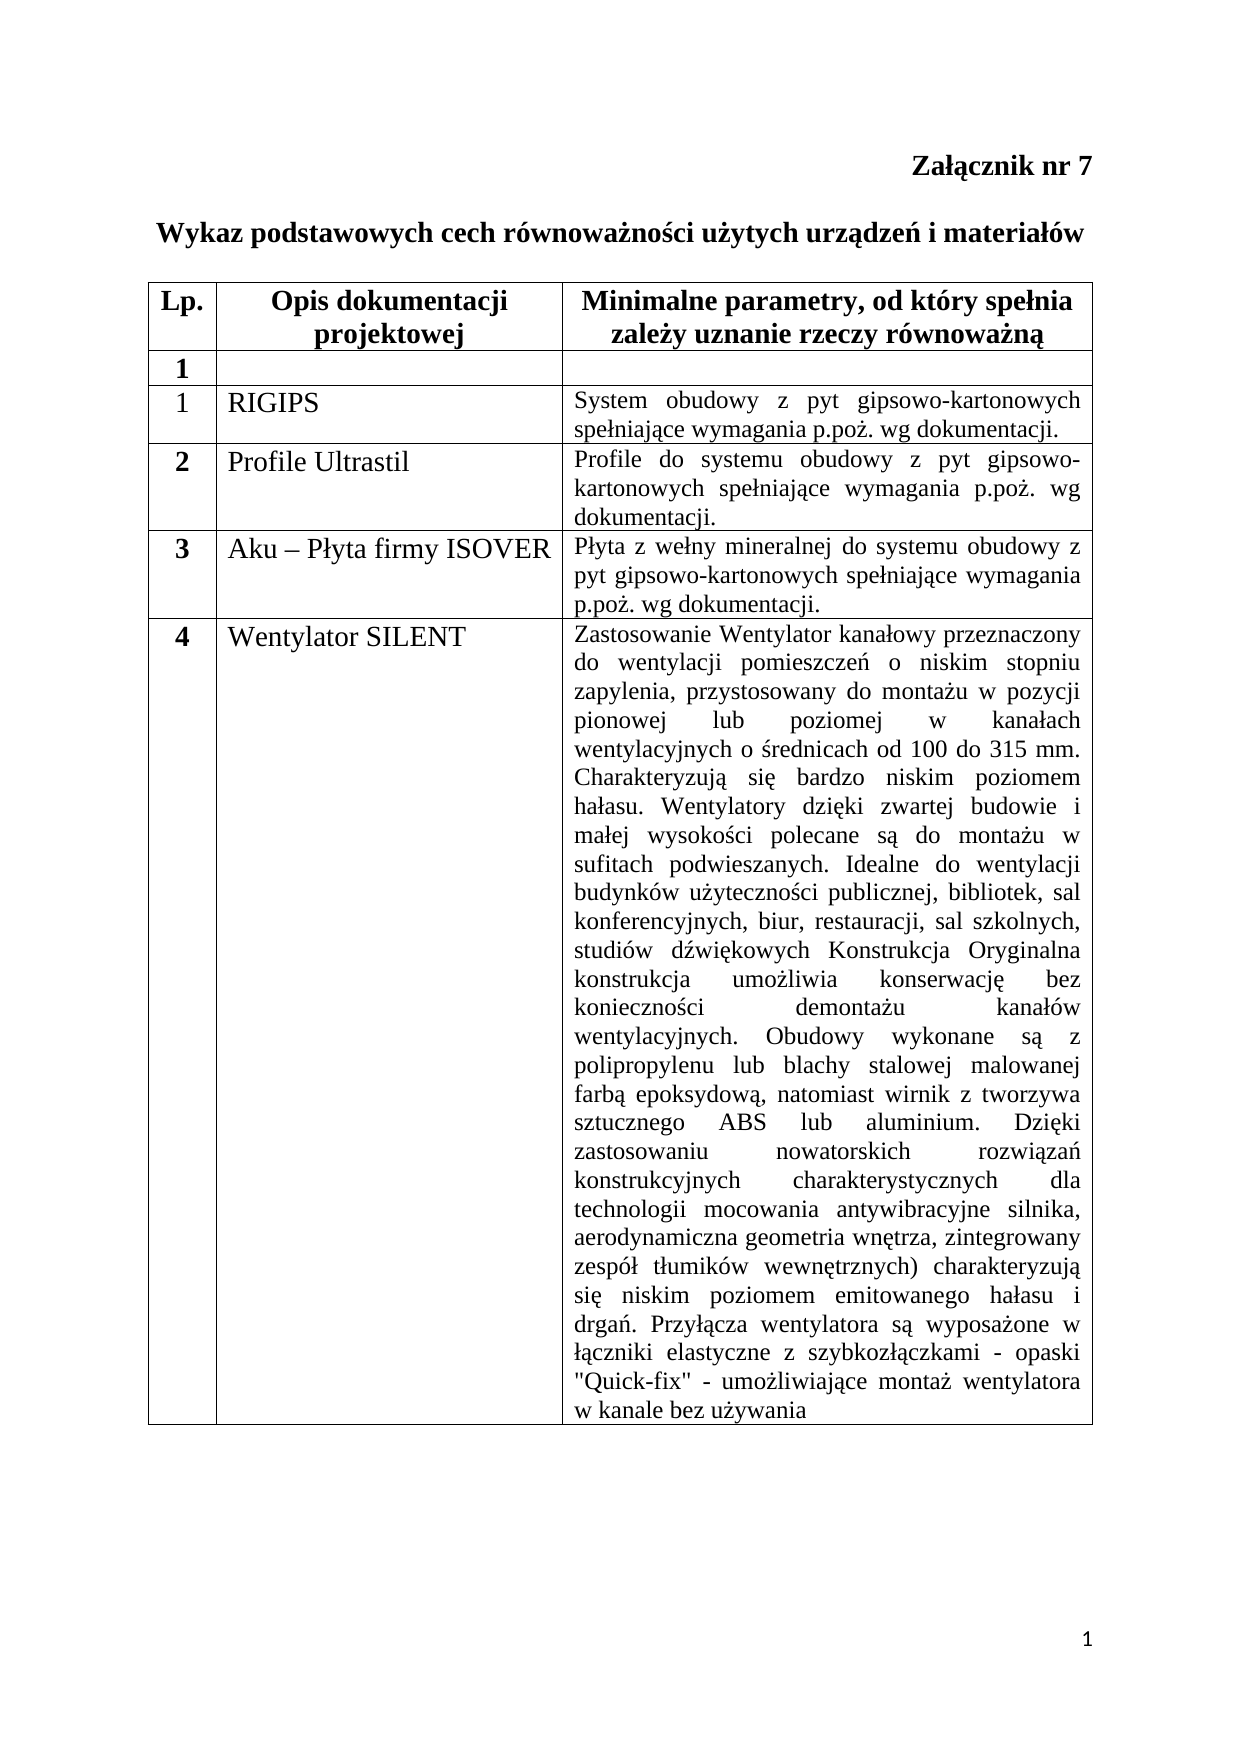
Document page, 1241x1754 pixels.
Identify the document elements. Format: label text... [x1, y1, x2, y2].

table_cell 3 [149, 531, 216, 618]
table_header Minimalne parametry, od który spełnia zależy uznanie rzeczy równoważną [563, 283, 1092, 350]
table_header Lp. [149, 283, 216, 350]
table_cell RIGIPS [217, 386, 562, 443]
table_cell Profile Ultrastil [217, 444, 562, 530]
table_cell [563, 351, 1092, 384]
table_cell [217, 351, 562, 384]
table_cell 2 [149, 444, 216, 530]
table_cell System obudowy z pyt gipsowo-kartonowych spełniające wymagania p.poż. wg dokumentacji. [563, 386, 1092, 443]
table_cell 4 [149, 619, 216, 1424]
table_cell Aku – Płyta firmy ISOVER [217, 531, 562, 618]
table_header Opis dokumentacji projektowej [217, 283, 562, 350]
table_cell Profile do systemu obudowy z pyt gipsowo-kartonowych spełniające wymagania p.poż. wg dokumentacji. [563, 444, 1092, 530]
text Wykaz podstawowych cech równoważności użytych urządzeń i materiałów [148, 215, 1093, 248]
table_cell Zastosowanie Wentylator kanałowy przeznaczony do wentylacji pomieszczeń o niskim stopniu zapylenia, przystosowany do montażu w pozycji pionowej lub poziomej w kanałach wentylacyjnych o średnicach od 100 do 315 mm. Charakteryzują się bardzo niskim poziomem hałasu. Wentylatory dzięki zwartej budowie i małej wysokości polecane są do montażu w sufitach podwieszanych. Idealne do wentylacji budynków użyteczności publicznej, bibliotek, sal konferencyjnych, biur, restauracji, sal szkolnych, studiów dźwiękowych Konstrukcja Oryginalna konstrukcja umożliwia konserwację bez konieczności demontażu kanałów wentylacyjnych. Obudowy wykonane są z polipropylenu lub blachy stalowej malowanej farbą epoksydową, natomiast wirnik z tworzywa sztucznego ABS lub aluminium. Dzięki zastosowaniu nowatorskich rozwiązań konstrukcyjnych charakterystycznych dla technologii mocowania antywibracyjne silnika, aerodynamiczna geometria wnętrza, zintegrowany zespół tłumików wewnętrznych) charakteryzują się niskim poziomem emitowanego hałasu i drgań. Przyłącza wentylatora są wyposażone w łączniki elastyczne z szybkozłączkami - opaski "Quick-fix" - umożliwiające montaż wentylatora w kanale bez używania [563, 619, 1092, 1424]
table_cell 1 [149, 386, 216, 443]
table_cell Płyta z wełny mineralnej do systemu obudowy z pyt gipsowo-kartonowych spełniające wymagania p.poż. wg dokumentacji. [563, 531, 1092, 618]
text Załącznik nr 7 [148, 148, 1093, 181]
table_cell Wentylator SILENT [217, 619, 562, 1424]
table_cell 1 [149, 351, 216, 384]
